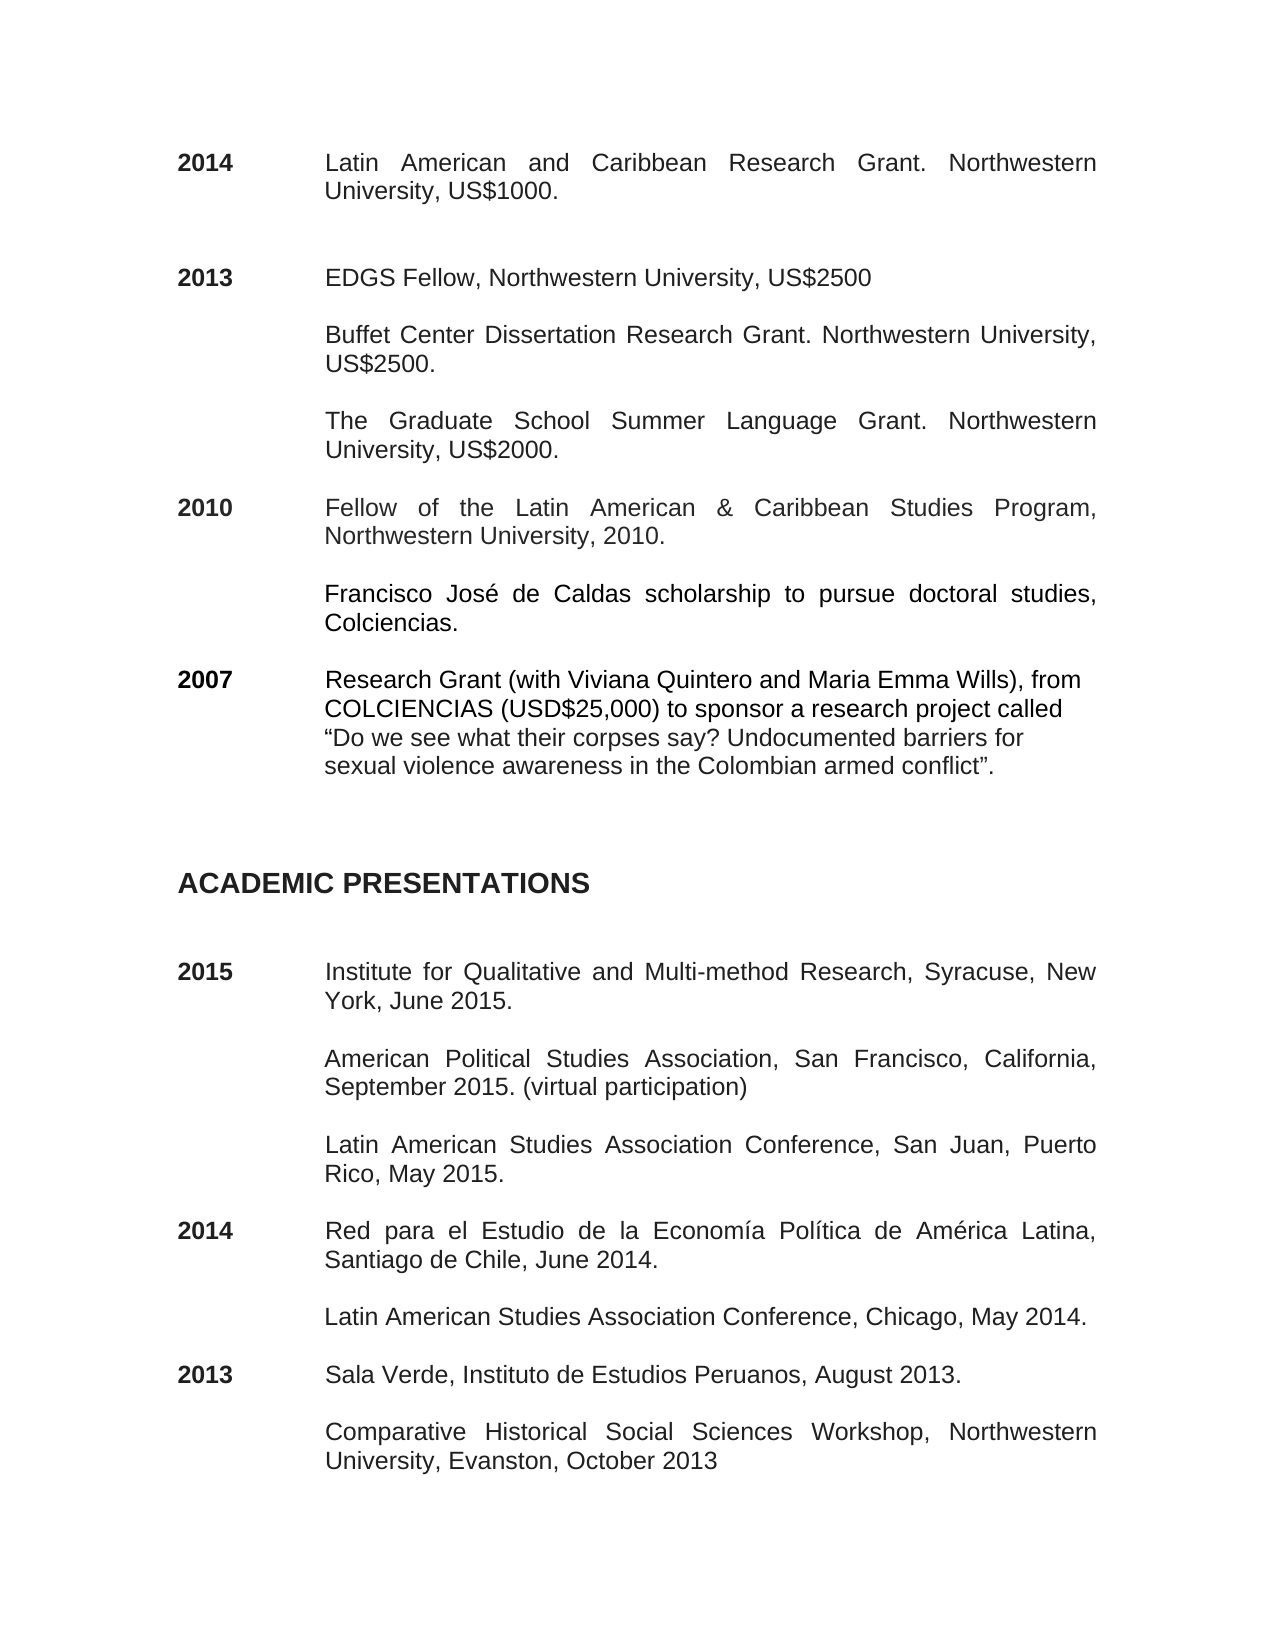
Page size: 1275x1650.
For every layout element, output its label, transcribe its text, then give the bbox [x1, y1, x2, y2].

text Buffet Center Dissertation Research Grant. Northwestern University, US$2500. [325, 320, 1098, 378]
text Latin American Studies Association Conference, San Juan, Puerto Rico, May 2015. [324, 1130, 1098, 1187]
text Comparative Historical Social Sciences Workshop, Northwestern University, Evanston, October 2013 [325, 1417, 1098, 1475]
text American Political Studies Association, San Francisco, California, September 2015. (virtual participation) [177, 1044, 1098, 1101]
text 2013 EDGS Fellow, Northwestern University, US$2500 [177, 263, 1098, 291]
text 2014 Latin American and Caribbean Research Grant. Northwestern University, US$1000. [177, 148, 1098, 205]
text Latin American Studies Association Conference, Chicago, May 2014. [324, 1302, 1098, 1331]
text 2013 Sala Verde, Instituto de Estudios Peruanos, August 2013. [177, 1360, 1098, 1389]
text The Graduate School Summer Language Grant. Northwestern University, US$2000. [325, 406, 1098, 464]
text 2014 Red para el Estudio de la Economía Política de América Latina, Santiago de Chile, June 2014. [177, 1216, 1098, 1274]
text Francisco José de Caldas scholarship to pursue doctoral studies, Colciencias. [324, 579, 1098, 636]
text 2015 Institute for Qualitative and Multi-method Research, Syracuse, New York, June 2015. [177, 957, 1098, 1015]
text ACADEMIC PRESENTATIONS [177, 866, 1098, 900]
text 2007 Research Grant (with Viviana Quintero and Maria Emma Wills), from COLCIENCIAS (USD$25,000) to sponsor a research project called “Do we see what their corpses say? Undocumented barriers for sexual violence awareness in the Colombian armed conflict”. [177, 665, 1098, 780]
text 2010 Fellow of the Latin American & Caribbean Studies Program, Northwestern University, 2010. [177, 493, 1098, 550]
